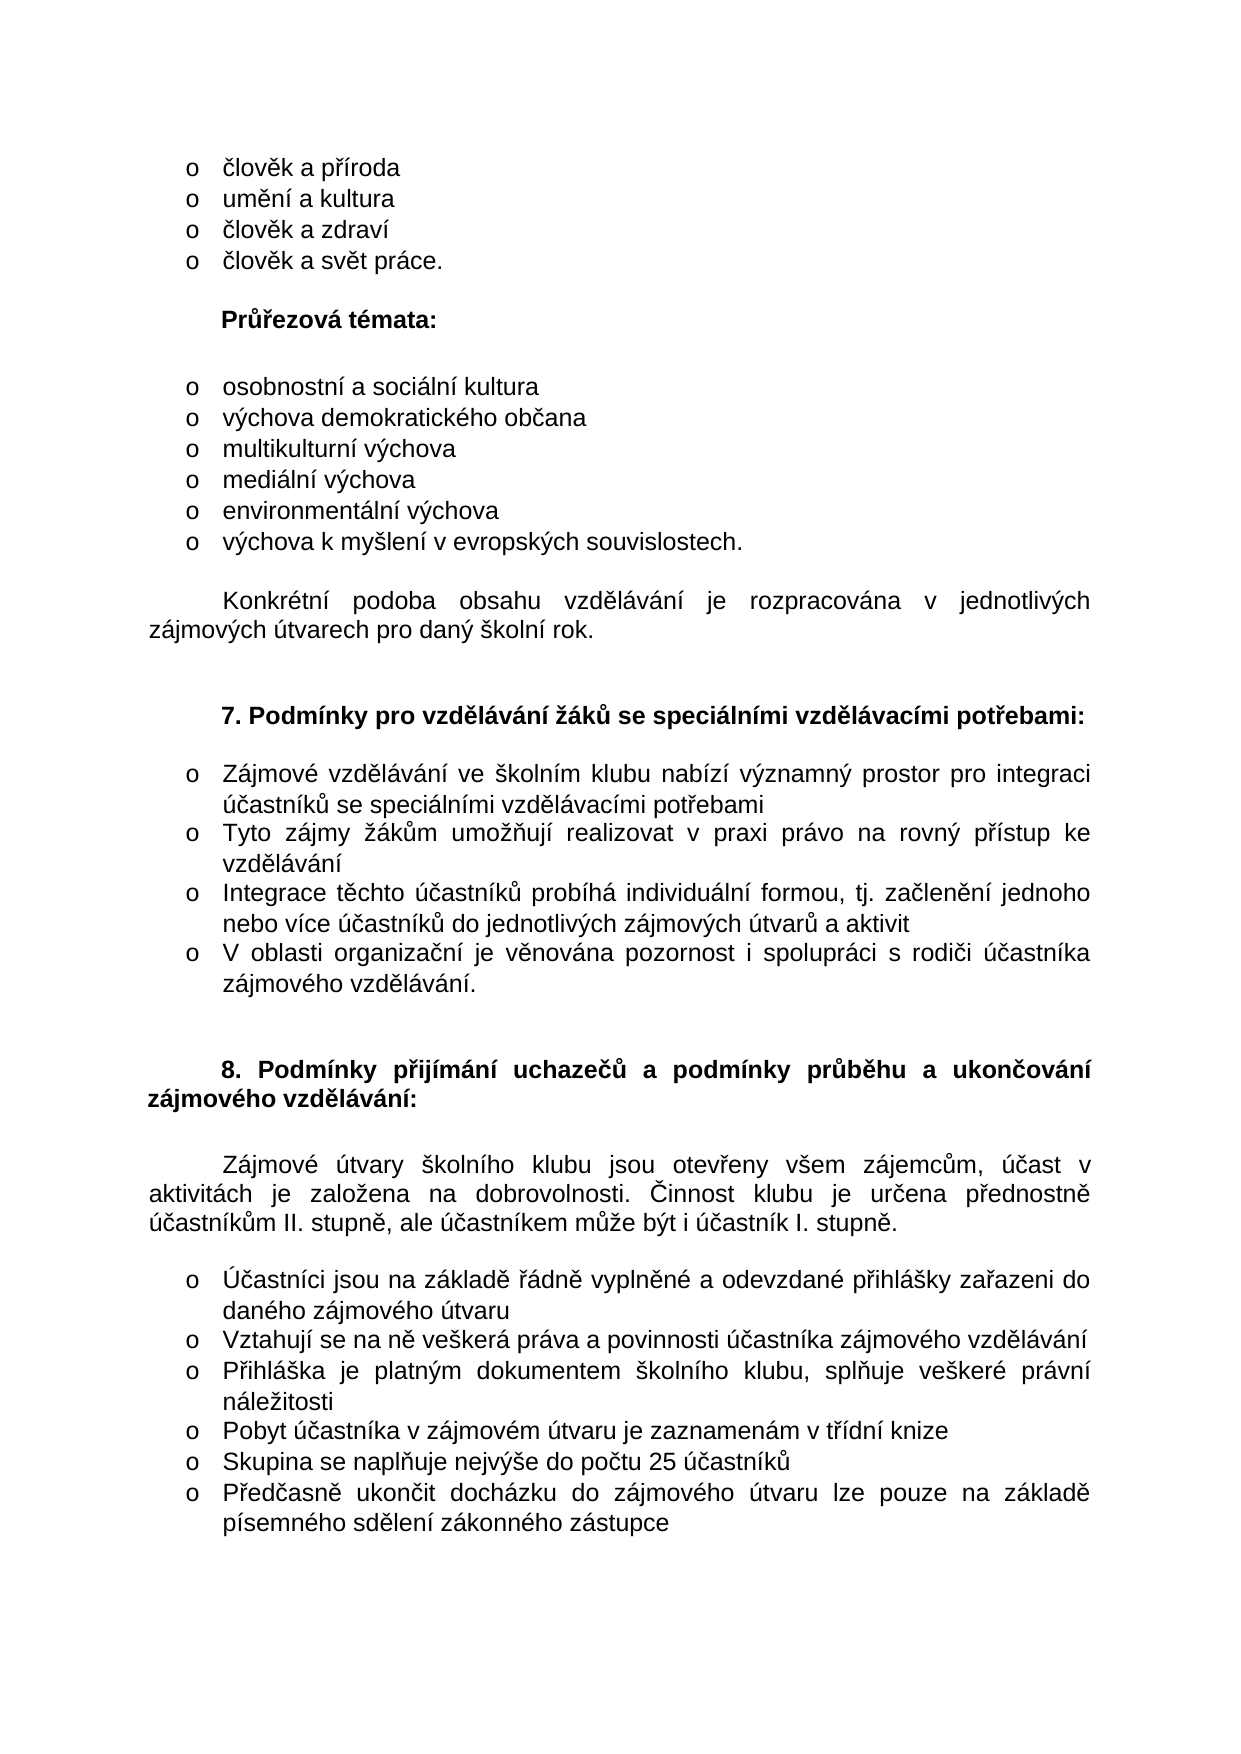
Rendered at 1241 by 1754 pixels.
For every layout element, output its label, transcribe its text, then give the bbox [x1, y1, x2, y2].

list Vztahují se na ně veškerá práva a povinnosti účastníka zájmového vzdělávání [185, 1325, 1092, 1356]
list Skupina se naplňuje nejvýše do počtu 25 účastníků [185, 1447, 1092, 1477]
list multikulturní výchova [185, 434, 1092, 465]
list výchova demokratického občana [185, 403, 1092, 434]
list člověk a svět práce. [185, 246, 1092, 277]
list Zájmové vzdělávání ve školním klubu nabízí významný prostor pro integraci účastníků se speciálními vzdělávacími potřebami [185, 759, 1092, 818]
text Konkrétní podoba obsahu vzdělávání je rozpracována v jednotlivých zájmových útvarech pro daný školní rok. [148, 586, 1092, 644]
list environmentální výchova [185, 496, 1092, 527]
subtitle Průřezová témata: [147, 305, 1092, 334]
list osobnostní a sociální kultura [185, 372, 1092, 403]
list Integrace těchto účastníků probíhá individuální formou, tj. začlenění jednoho nebo více účastníků do jednotlivých zájmových útvarů a aktivit [185, 878, 1092, 938]
list Tyto zájmy žákům umožňují realizovat v praxi právo na rovný přístup ke vzdělávání [185, 818, 1092, 878]
list Přihláška je platným dokumentem školního klubu, splňuje veškeré právní náležitosti [185, 1356, 1092, 1416]
subtitle 7. Podmínky pro vzdělávání žáků se speciálními vzdělávacími potřebami: [147, 701, 1092, 730]
text Zájmové útvary školního klubu jsou otevřeny všem zájemcům, účast v aktivitách je založena na dobrovolnosti. Činnost klubu je určena přednostně účastníkům II. stupně, ale účastníkem může být i účastník I. stupně. [148, 1150, 1092, 1237]
list mediální výchova [185, 465, 1092, 496]
list Účastníci jsou na základě řádně vyplněné a odevzdané přihlášky zařazeni do daného zájmového útvaru [185, 1265, 1092, 1325]
list umění a kultura [185, 184, 1092, 215]
list V oblasti organizační je věnována pozornost i spolupráci s rodiči účastníka zájmového vzdělávání. [185, 938, 1092, 997]
list člověk a zdraví [185, 215, 1092, 246]
list člověk a příroda [185, 153, 1092, 184]
list Předčasně ukončit docházku do zájmového útvaru lze pouze na základě písemného sdělení zákonného zástupce [185, 1477, 1092, 1537]
list Pobyt účastníka v zájmovém útvaru je zaznamenám v třídní knize [185, 1416, 1092, 1447]
subtitle 8. Podmínky přijímání uchazečů a podmínky průběhu a ukončování zájmového vzdělávání: [147, 1055, 1092, 1112]
list výchova k myšlení v evropských souvislostech. [185, 527, 1092, 557]
